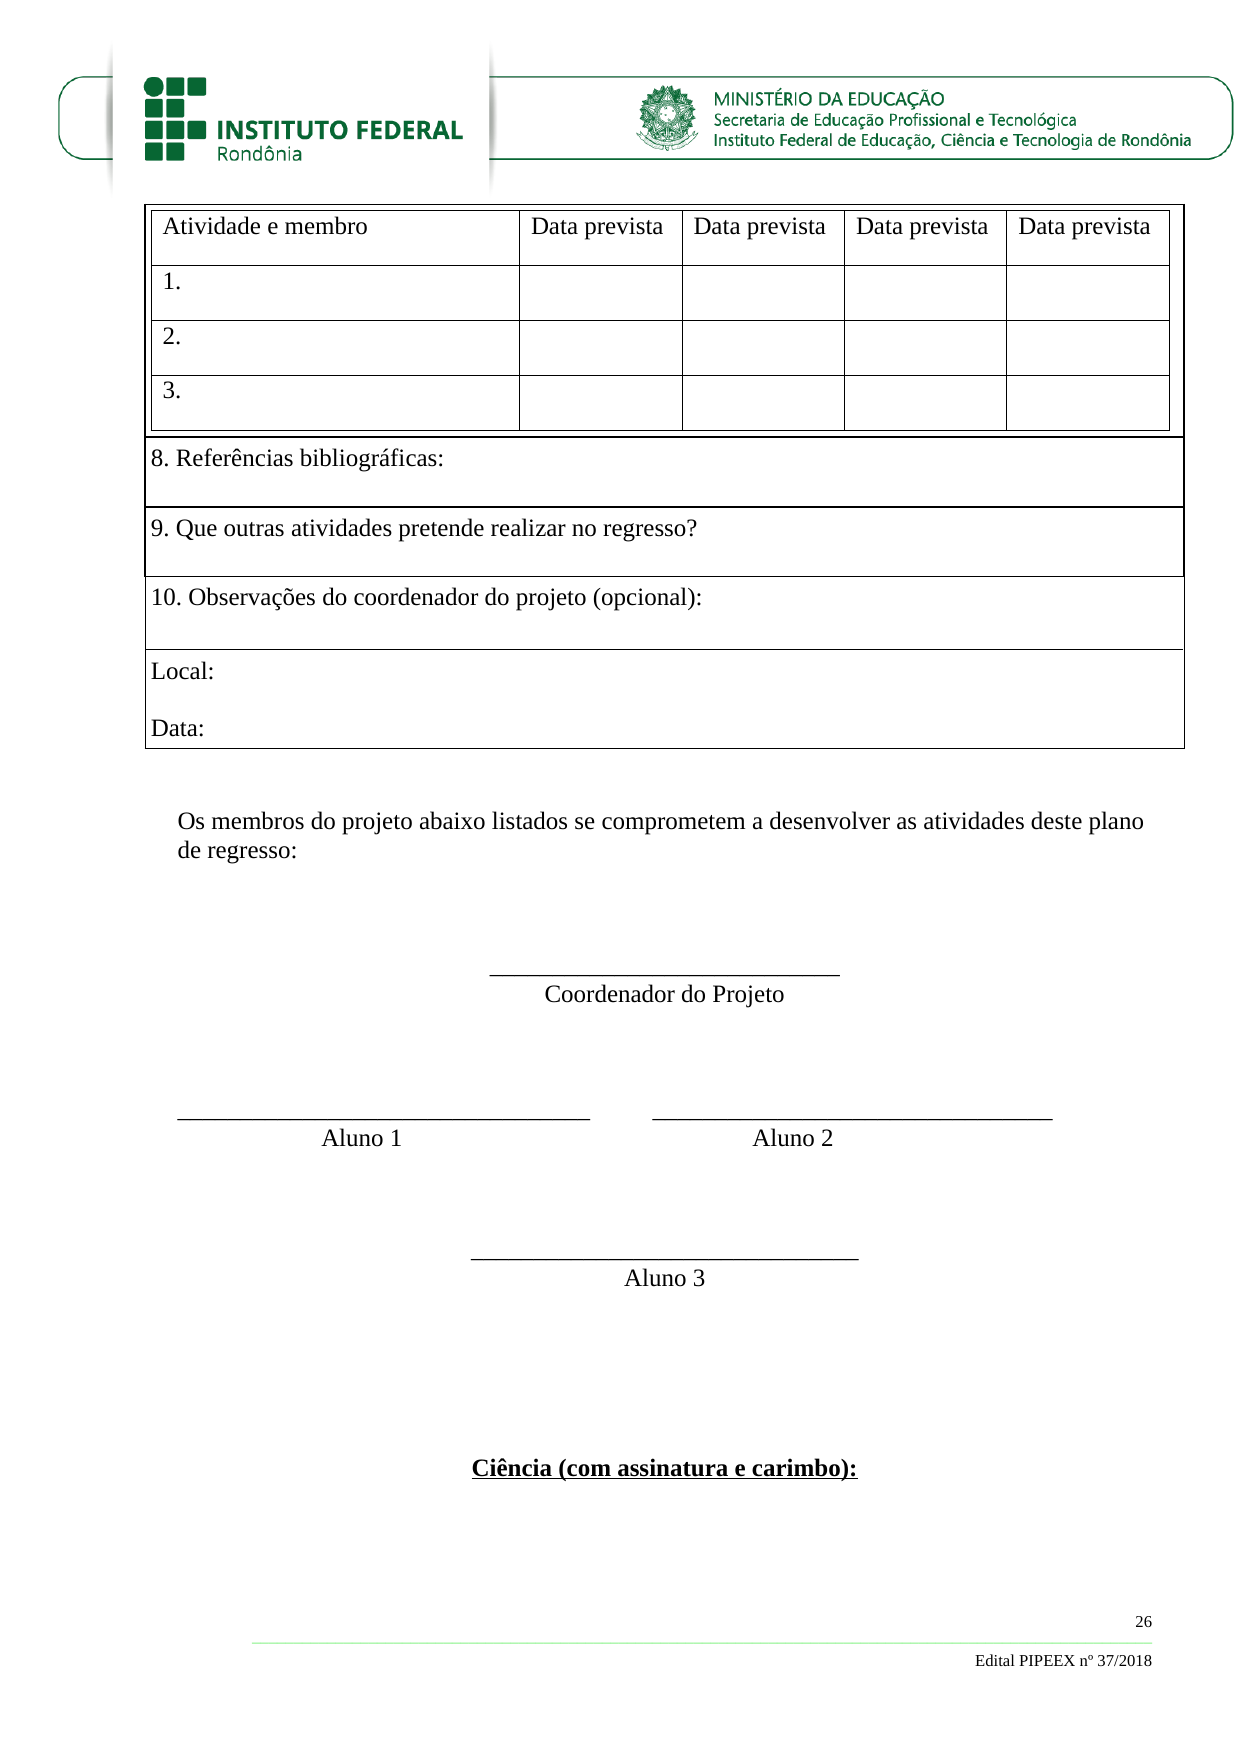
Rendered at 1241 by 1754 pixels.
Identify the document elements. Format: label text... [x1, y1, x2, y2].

text Os membros do projeto abaixo listados se comprometem a desenvolver as atividades deste plano de regresso: [177, 806, 1152, 864]
text Aluno 1 Aluno 2 [177, 1123, 1152, 1151]
table_cell 9. Que outras atividades pretende realizar no regresso? [146, 508, 1183, 576]
text Ciência (com assinatura e carimbo): [177, 1453, 1152, 1482]
table_cell Local: Data: [146, 649, 1184, 748]
text ____________________________ [177, 950, 1152, 979]
text Coordenador do Projeto [177, 979, 1152, 1008]
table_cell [146, 205, 1183, 436]
text _________________________________ ________________________________ [177, 1094, 1152, 1123]
table_cell 8. Referências bibliográficas: [146, 438, 1183, 506]
text Aluno 3 [177, 1263, 1152, 1292]
table_cell 10. Observações do coordenador do projeto (opcional): [146, 577, 1184, 649]
text _______________________________ [177, 1234, 1152, 1263]
picture [0, 12, 1241, 219]
